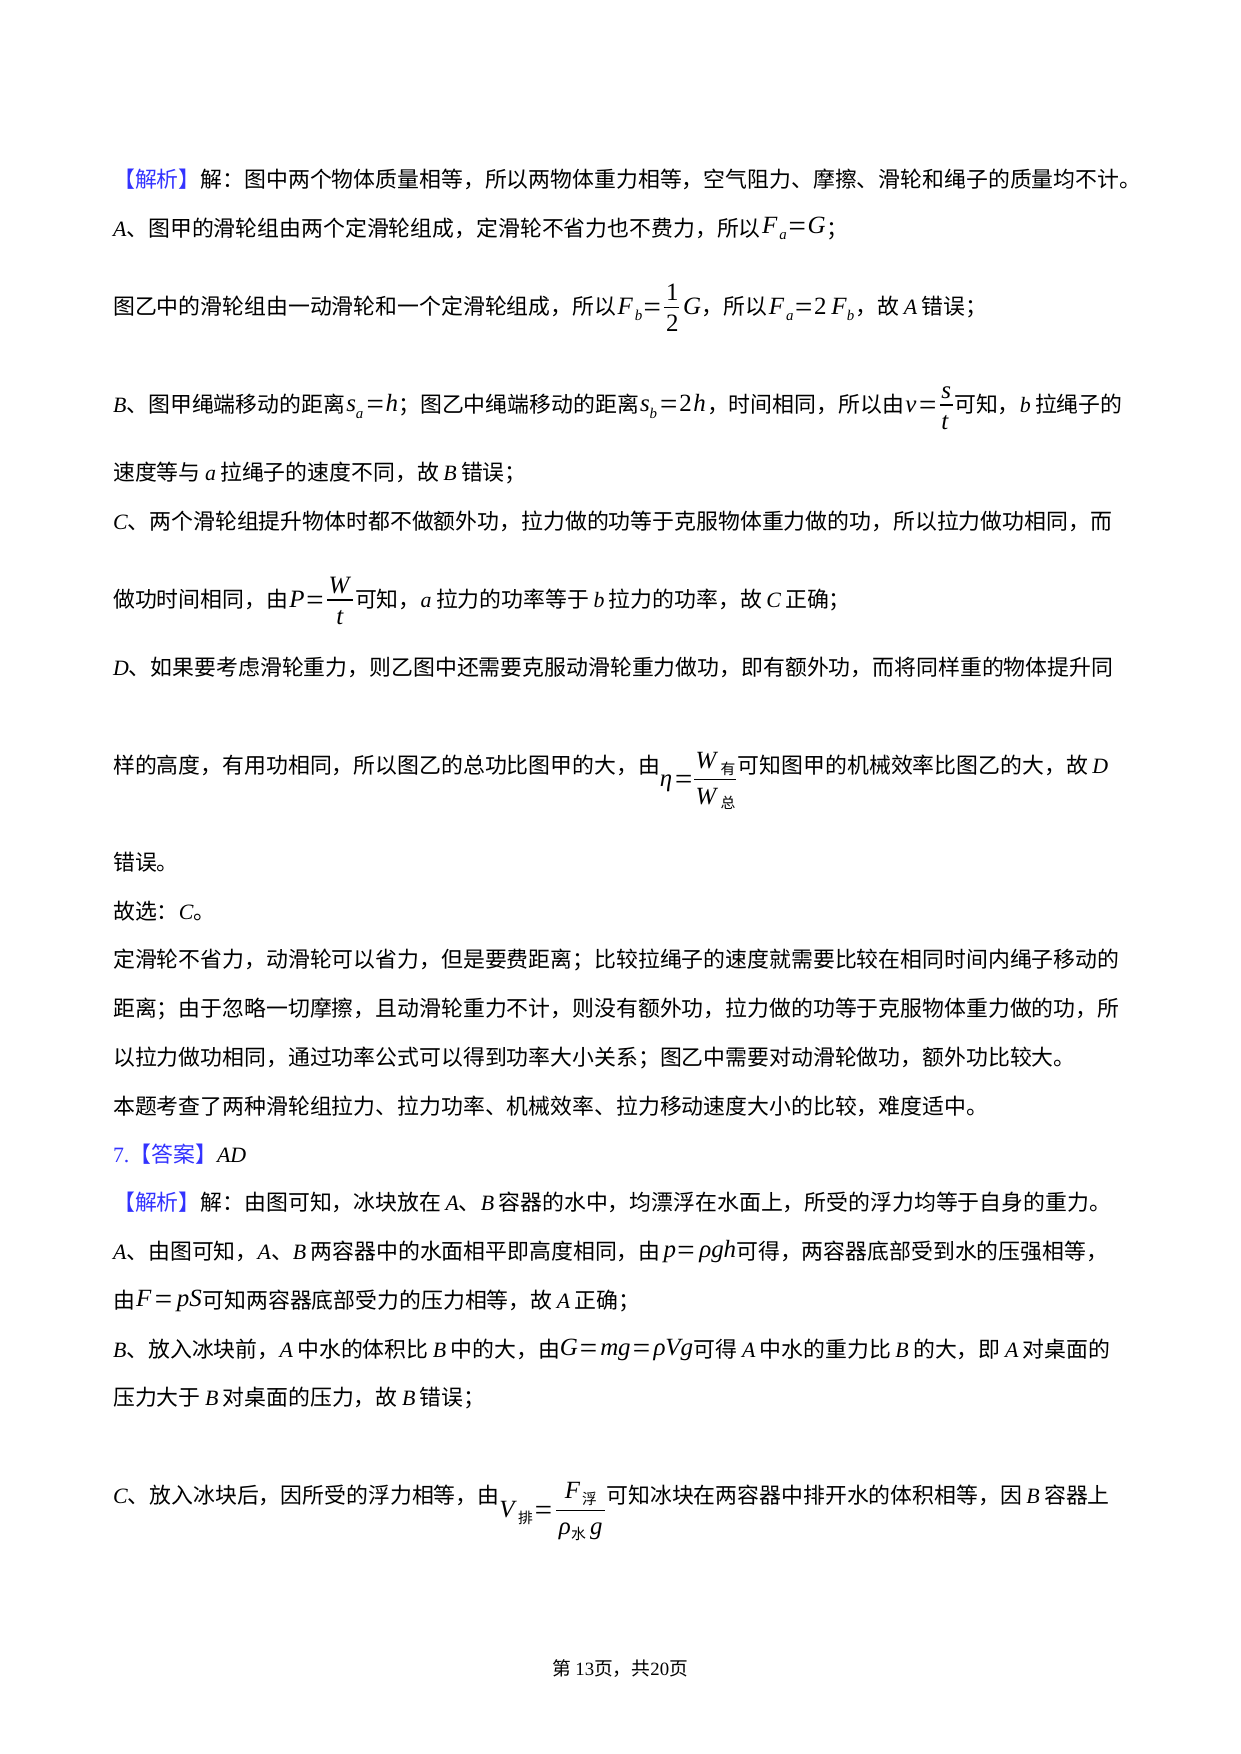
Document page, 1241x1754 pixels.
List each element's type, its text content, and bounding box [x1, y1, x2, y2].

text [113, 1185, 1127, 1559]
text 【解析】解：图中两个物体质量相等，所以两物体重力相等，空气阻力、摩擦、滑轮和绳子的质量均不计。 A、图甲的滑轮组由两个定滑轮组成，定滑轮不省力也不费力，所以； 图乙中的滑轮组由一动滑轮和一个定滑轮组成，所以，所以，故A错误； B、图甲绳端移动的距离；图乙中绳端移动的距离，时间相同，所以由可知，b拉绳子的速度等与a拉绳子的速度不同，故B错误； C、两个滑轮组提升物体时都不做额外功，拉力做的功等于克服物体重力做的功，所以拉力做功相同，而做功时间相同，由可知，a拉力的功率等于b拉力的功率，故C正确； D、如果要考虑滑轮重力，则乙图中还需要克服动滑轮重力做功，即有额外功，而将同样重的物体提升同样的高度，有用功相同，所以图乙的总功比图甲的大，由可知图甲的机械效率比图乙的大，故D错误。 故选：C。 定滑轮不省力，动滑轮可以省力，但是要费距离；比较拉绳子的速度就需要比较在相同时间内绳子移动的距离；由于忽略一切摩擦，且动滑轮重力不计，则没有额外功，拉力做的功等于克服物体重力做的功，所以拉力做功相同，通过功率公式可以得到功率大小关系；图乙中需要对动滑轮做功，额外功比较大。 本题考查了两种滑轮组拉力、拉力功率、机械效率、拉力移动速度大小的比较，难度适中。 [113, 162, 1127, 1121]
text 7.【答案】AD [113, 1137, 1127, 1169]
